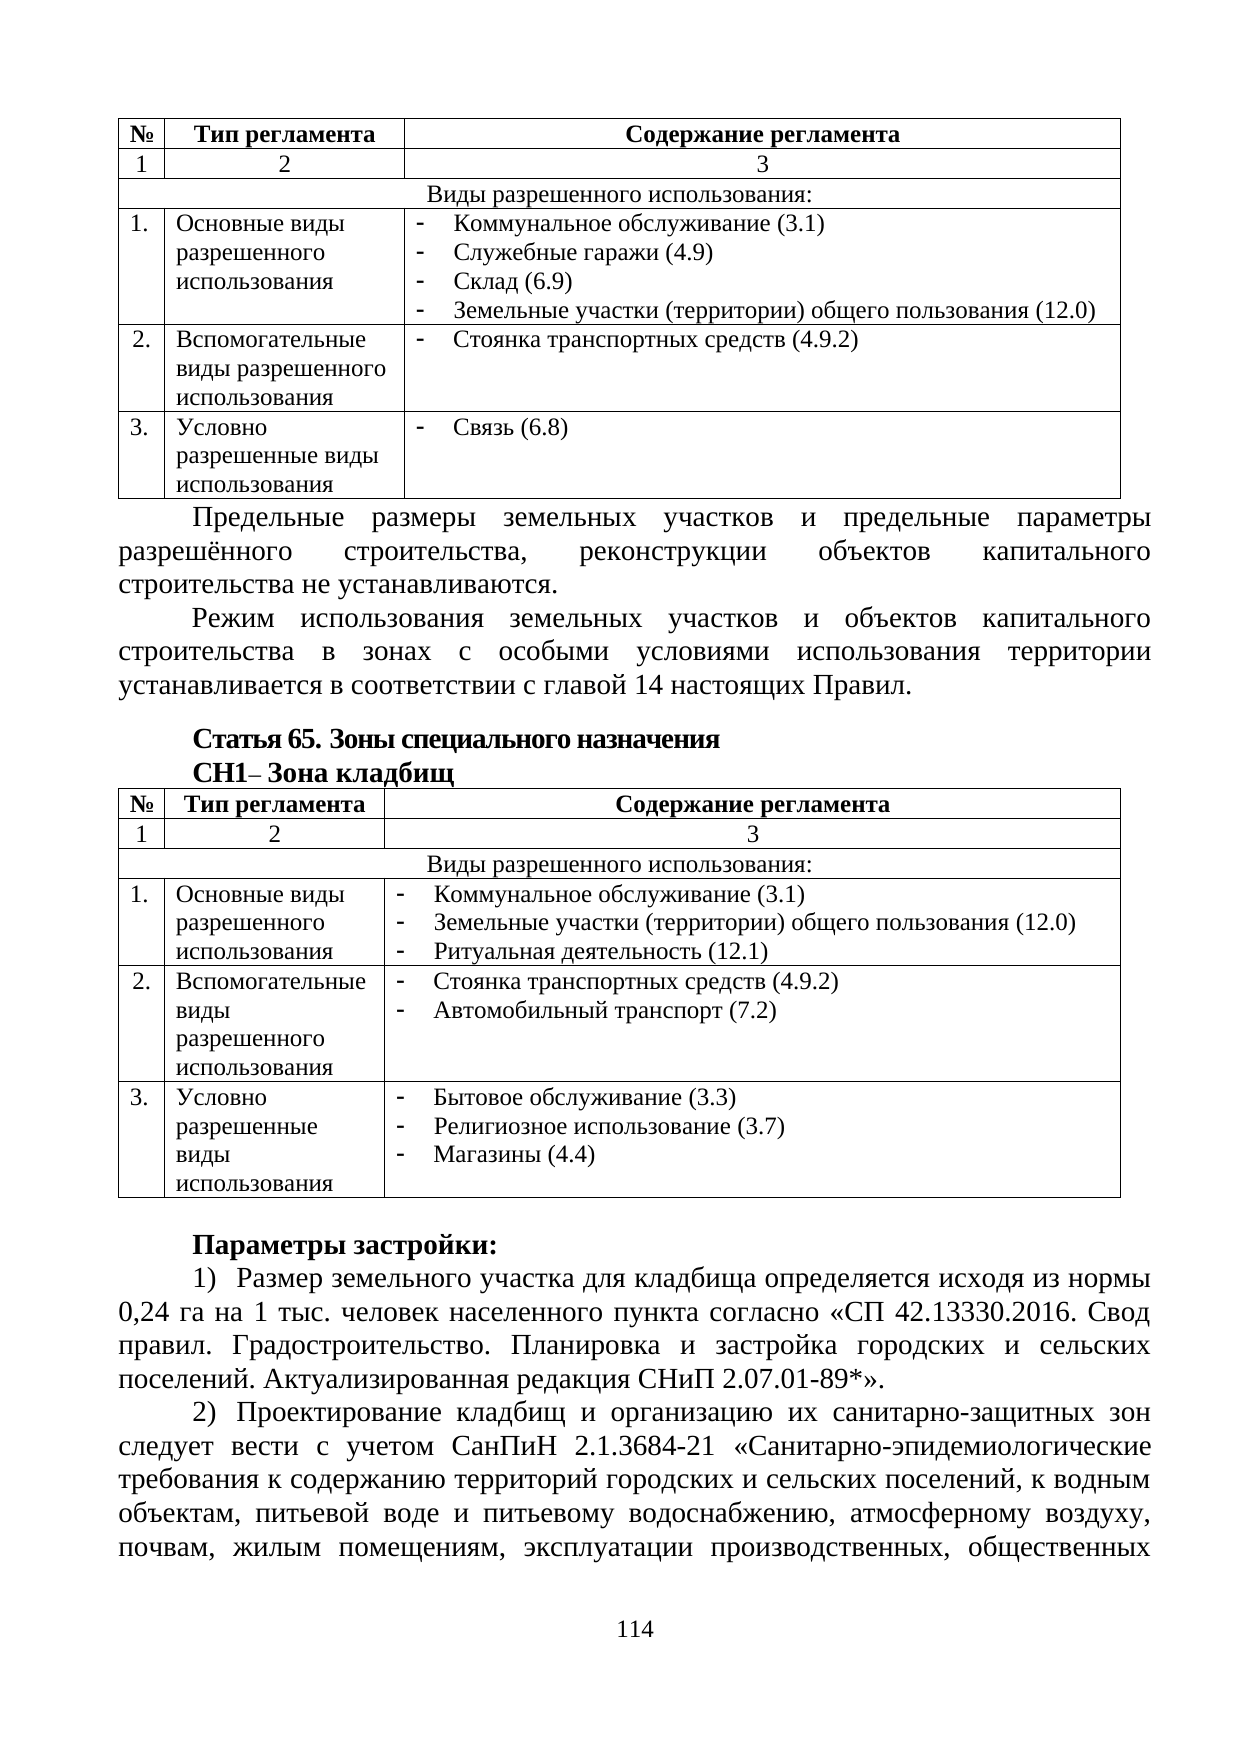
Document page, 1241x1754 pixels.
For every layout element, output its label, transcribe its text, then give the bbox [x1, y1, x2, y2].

table_cell Виды разрешенного использования: [119, 849, 1120, 878]
table_cell Вспомогательные виды разрешенного использования [165, 325, 404, 411]
table_header Тип регламента [165, 789, 384, 818]
table_cell Основные виды разрешенного использования [165, 209, 404, 323]
text СН1– Зона кладбищ [118, 755, 1152, 788]
table_cell Вспомогательные виды разрешенного использования [165, 966, 384, 1081]
table_cell Стоянка транспортных средств (4.9.2) [405, 325, 1120, 411]
table_cell 2 [165, 149, 404, 178]
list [118, 1394, 1152, 1562]
table_cell Коммунальное обслуживание (3.1) Земельные участки (территории) общего пользования (12.0) Ритуальная деятельность (12.1) [385, 879, 1120, 965]
table_cell Связь (6.8) [405, 412, 1120, 498]
table_cell Условно разрешенные виды использования [165, 1082, 384, 1197]
table_header № [119, 119, 164, 148]
table_cell 2. [119, 966, 164, 1081]
text Параметры застройки: [118, 1227, 1152, 1260]
table_header № [119, 789, 164, 818]
table_header Тип регламента [165, 119, 404, 148]
table_cell Коммунальное обслуживание (3.1) Служебные гаражи (4.9) Склад (6.9) Земельные участки (территории) общего пользования (12.0) [405, 209, 1120, 323]
table_cell Виды разрешенного использования: [119, 179, 1120, 207]
table_header Содержание регламента [405, 119, 1120, 148]
table_cell 2 [165, 819, 384, 848]
table_cell Стоянка транспортных средств (4.9.2) Автомобильный транспорт (7.2) [385, 966, 1120, 1081]
list Режим использования земельных участков и объектов капитального строительства в зонах с особыми условиями использования территории устанавливается в соответствии с главой 14 настоящих Правил. [118, 600, 1152, 700]
text Предельные размеры земельных участков и предельные параметры разрешённого строительства, реконструкции объектов капитального строительства не устанавливаются. [118, 499, 1152, 600]
table_cell 1. [119, 879, 164, 965]
table_cell 1 [119, 149, 164, 178]
table_cell 1 [119, 819, 164, 848]
table_cell Основные виды разрешенного использования [165, 879, 384, 965]
table_cell Условно разрешенные виды использования [165, 412, 404, 498]
subtitle Статья 65. Зоны специального назначения [118, 721, 1152, 755]
table_cell 1. [119, 209, 164, 323]
table_cell Бытовое обслуживание (3.3) Религиозное использование (3.7) Магазины (4.4) [385, 1082, 1120, 1197]
table_cell 3. [119, 412, 164, 498]
table_header Содержание регламента [385, 789, 1120, 818]
table_cell 3. [119, 1082, 164, 1197]
table_cell 3 [385, 819, 1120, 848]
table_cell 3 [405, 149, 1120, 178]
table_cell 2. [119, 325, 164, 411]
list Размер земельного участка для кладбища определяется исходя из нормы 0,24 га на 1 тыс. человек населенного пункта согласно «СП 42.13330.2016. Свод правил. Градостроительство. Планировка и застройка городских и сельских поселений. Актуализированная редакция СНиП 2.07.01-89*». [118, 1260, 1152, 1394]
